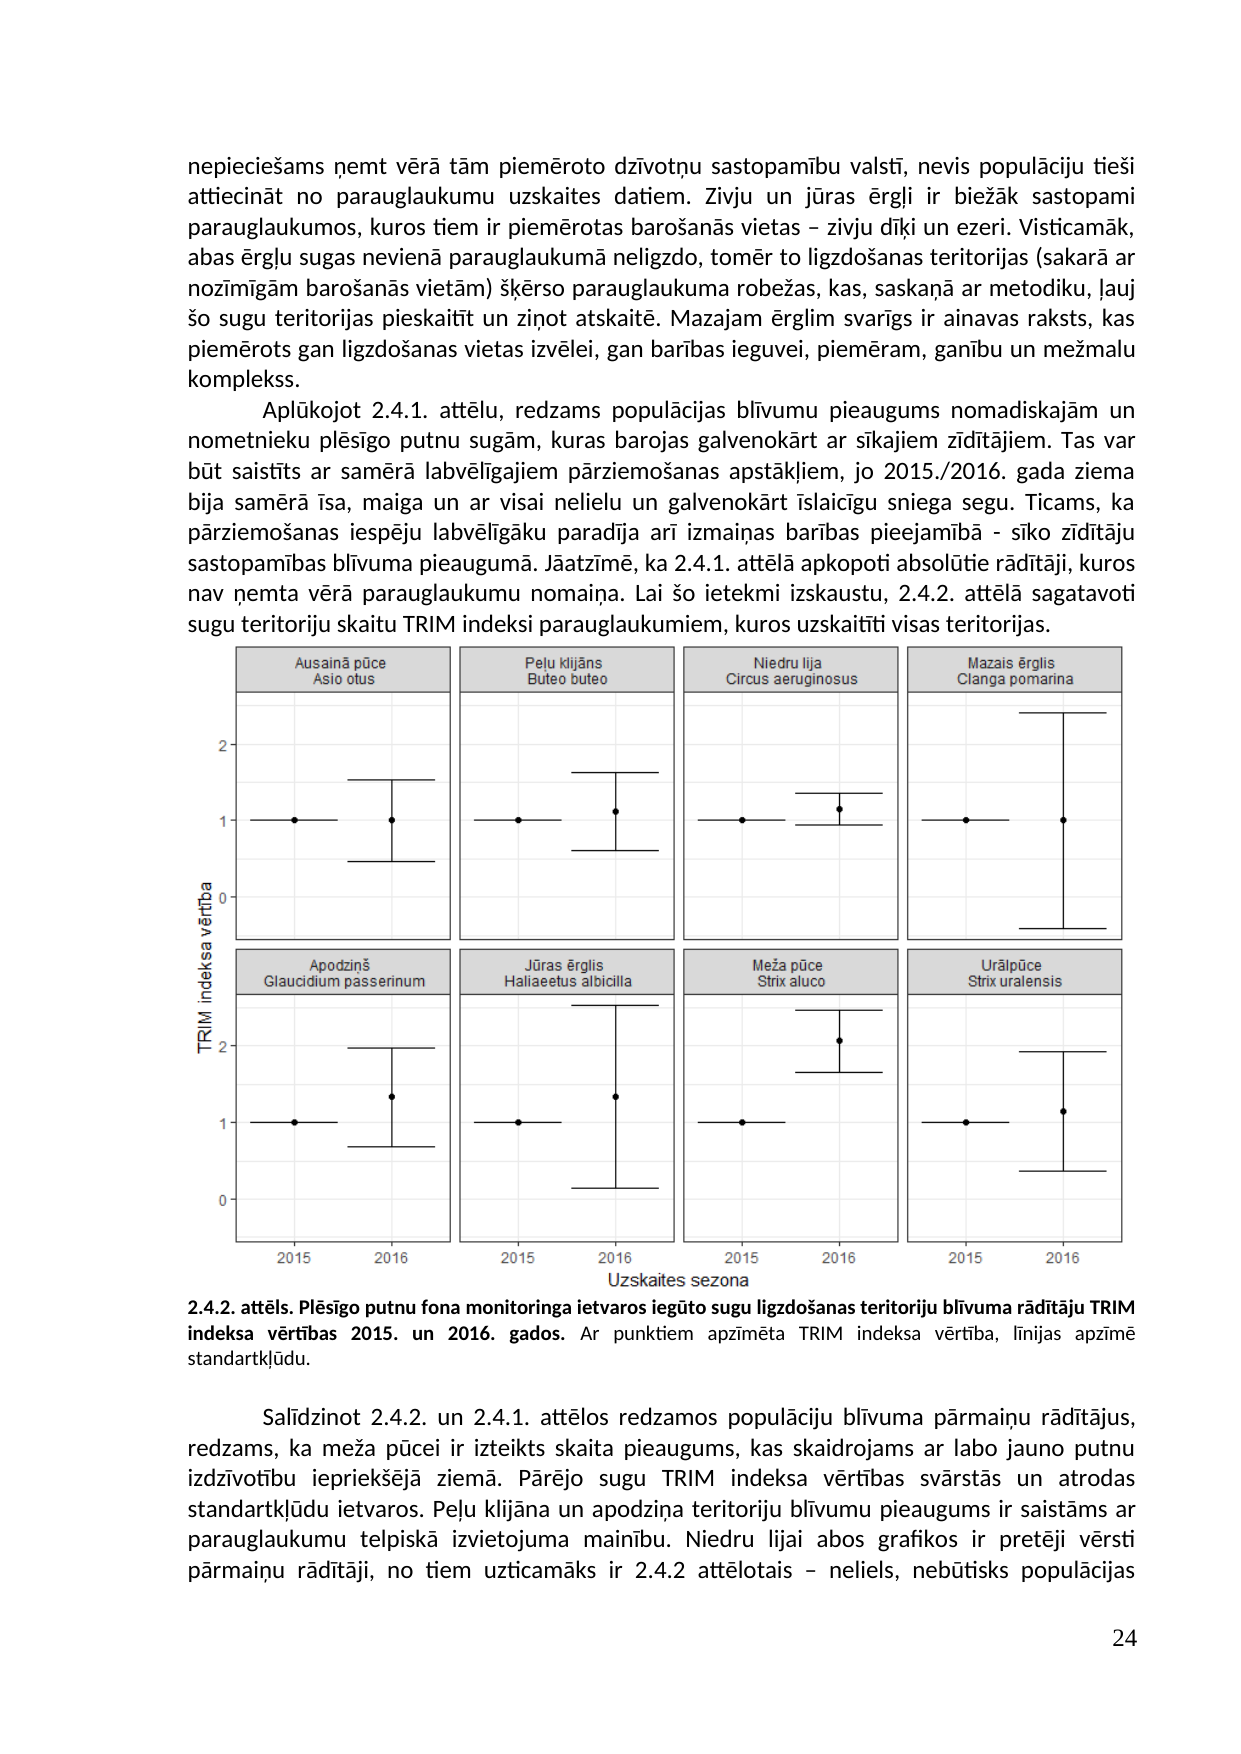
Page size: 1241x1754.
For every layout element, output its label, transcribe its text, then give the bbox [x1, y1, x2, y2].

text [187, 1401, 1137, 1584]
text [187, 150, 1137, 394]
text 2.4.2. attēls. Plēsīgo putnu fona monitoringa ietvaros iegūto sugu ligzdošanas teritoriju blīvuma rādītāju TRIM indeksa vērtības 2015. un 2016. gados. Ar punktiem apzīmēta TRIM indeksa vērtība, līnijas apzīmē standartkļūdu. [187, 1294, 1137, 1371]
text Aplūkojot 2.4.1. attēlu, redzams populācijas blīvumu pieaugums nomadiskajām un nometnieku plēsīgo putnu sugām, kuras barojas galvenokārt ar sīkajiem zīdītājiem. Tas var būt saistīts ar samērā labvēlīgajiem pārziemošanas apstākļiem, jo 2015./2016. gada ziema bija samērā īsa, maiga un ar visai nelielu un galvenokārt īslaicīgu sniega segu. Ticams, ka pārziemošanas iespēju labvēlīgāku paradīja arī izmaiņas barības pieejamībā - sīko zīdītāju sastopamības blīvuma pieaugumā. Jāatzīmē, ka 2.4.1. attēlā apkopoti absolūtie rādītāji, kuros nav ņemta vērā parauglaukumu nomaiņa. Lai šo ietekmi izskaustu, 2.4.2. attēlā sagatavoti sugu teritoriju skaitu TRIM indeksi parauglaukumiem, kuros uzskaitīti visas teritorijas. [187, 394, 1137, 638]
picture [187, 638, 1131, 1295]
